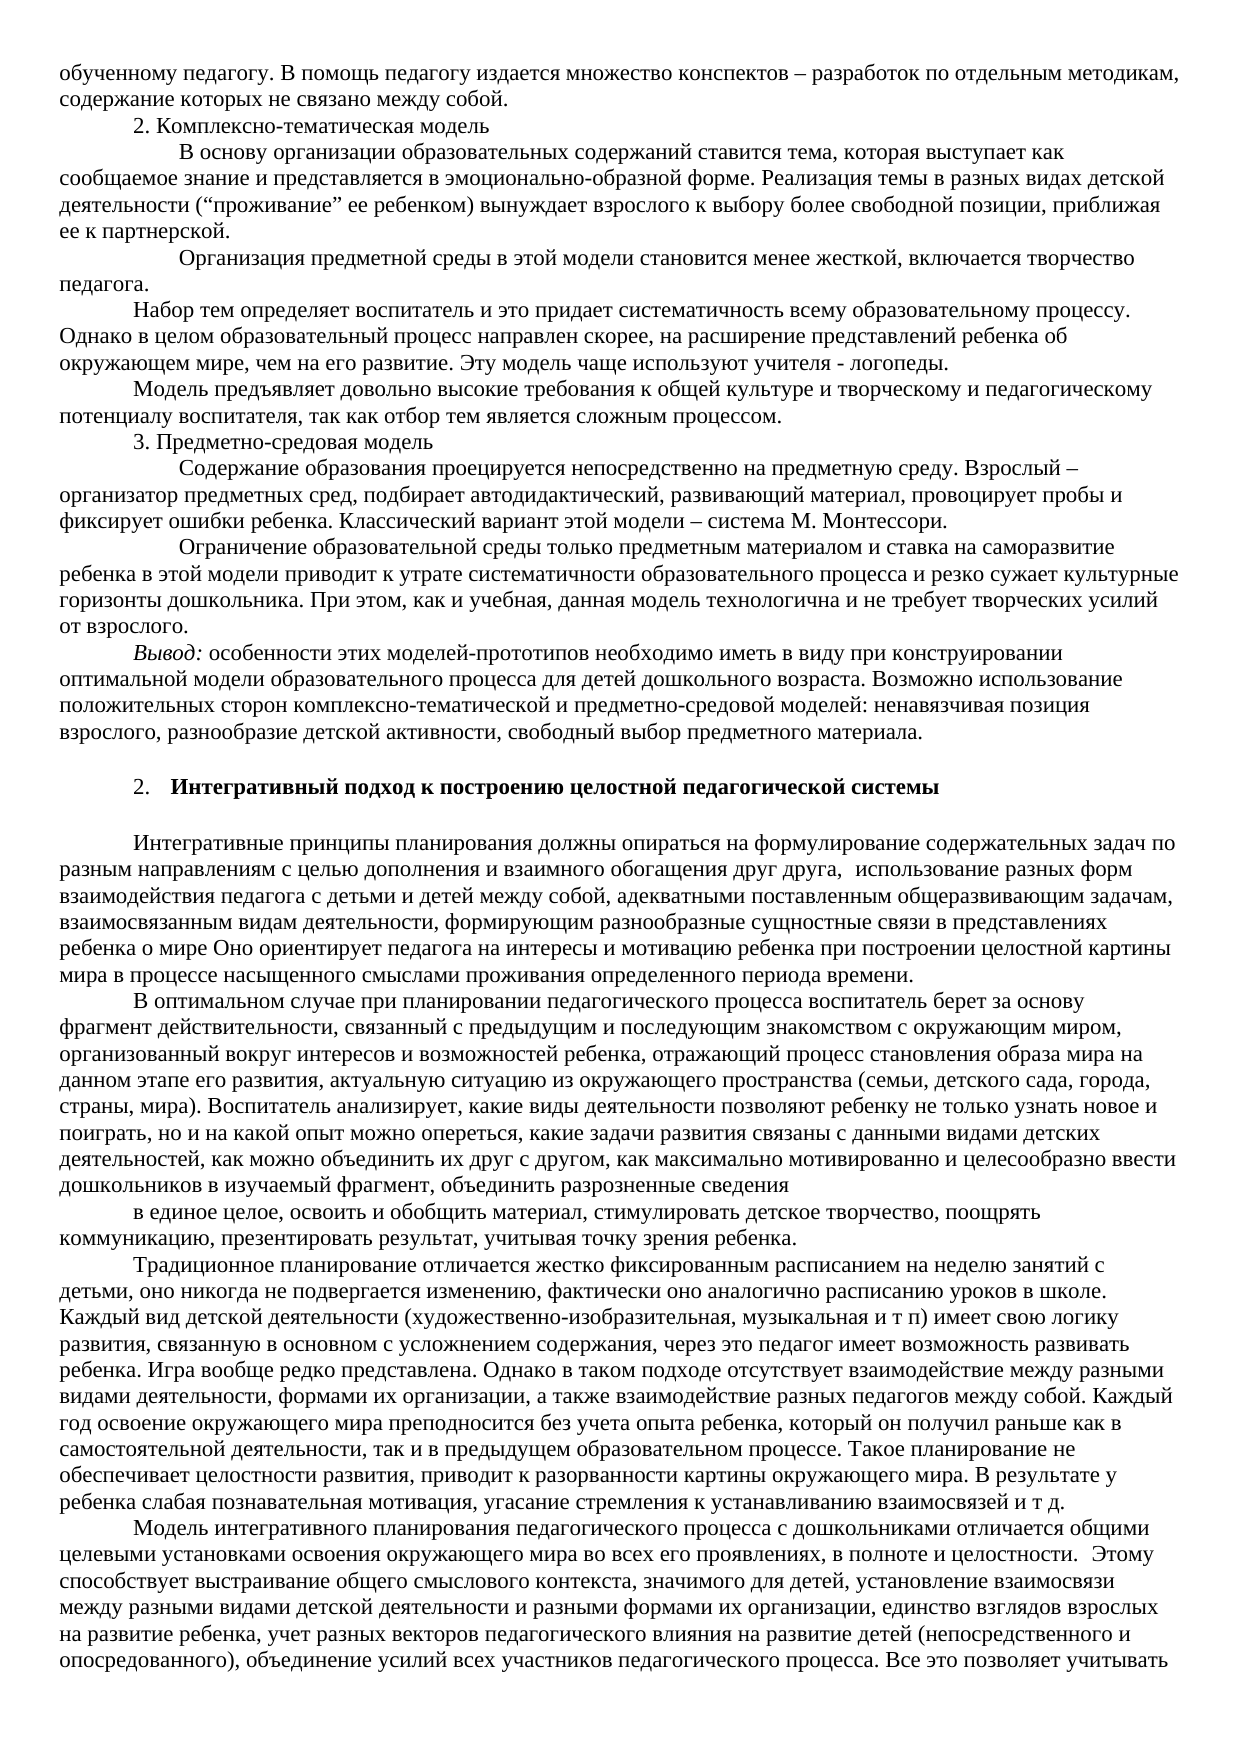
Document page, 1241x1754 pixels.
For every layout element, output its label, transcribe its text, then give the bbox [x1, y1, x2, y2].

text 3. Предметно-средовая модель [59, 428, 1181, 454]
text Ограничение образовательной среды только предметным материалом и ставка на саморазвитие ребенка в этой модели приводит к утрате систематичности образовательного процесса и резко сужает культурные горизонты дошкольника. При этом, как и учебная, данная модель технологична и не требует творческих усилий от взрослого. [59, 533, 1181, 639]
text Интегративные принципы планирования должны опираться на формулирование содержательных задач по разным направлениям с целью дополнения и взаимного обогащения друг друга, использование разных форм взаимодействия педагога с детьми и детей между собой, адекватными поставленным общеразвивающим задачам, взаимосвязанным видам деятельности, формирующим разнообразные сущностные связи в представлениях ребенка о мире Оно ориентирует педагога на интересы и мотивацию ребенка при построении целостной картины мира в процессе насыщенного смыслами проживания определенного периода времени. [59, 829, 1181, 987]
text В основу организации образовательных содержаний ставится тема, которая выступает как сообщаемое знание и представляется в эмоционально-образной форме. Реализация темы в разных видах детской деятельности (“проживание” ее ребенком) вынуждает взрослого к выбору более свободной позиции, приближая ее к партнерской. [59, 138, 1181, 243]
text Традиционное планирование отличается жестко фиксированным расписанием на неделю занятий с детьми, оно никогда не подвергается изменению, фактически оно аналогично расписанию уроков в школе. Каждый вид детской деятельности (художественно-изобразительная, музыкальная и т п) имеет свою логику развития, связанную в основном с усложнением содержания, через это педагог имеет возможность развивать ребенка. Игра вообще редко представлена. Однако в таком подходе отсутствует взаимодействие между разными видами деятельности, формами их организации, а также взаимодействие разных педагогов между собой. Каждый год освоение окружающего мира преподносится без учета опыта ребенка, который он получил раньше как в самостоятельной деятельности, так и в предыдущем образовательном процессе. Такое планирование не обеспечивает целостности развития, приводит к разорванности картины окружающего мира. В результате у ребенка слабая познавательная мотивация, угасание стремления к устанавливанию взаимосвязей и т д. [59, 1251, 1181, 1514]
text Вывод: особенности этих моделей-прототипов необходимо иметь в виду при конструировании оптимальной модели образовательного процесса для детей дошкольного возраста. Возможно использование положительных сторон комплексно-тематической и предметно-средовой моделей: ненавязчивая позиция взрослого, разнообразие детской активности, свободный выбор предметного материала. [59, 639, 1181, 744]
text Набор тем определяет воспитатель и это придает систематичность всему образовательному процессу. Однако в целом образовательный процесс направлен скорее, на расширение представлений ребенка об окружающем мире, чем на его развитие. Эту модель чаще используют учителя - логопеды. [59, 296, 1181, 375]
text в единое целое, освоить и обобщить материал, стимулировать детское творчество, поощрять коммуникацию, презентировать результат, учитывая точку зрения ребенка. [59, 1198, 1181, 1251]
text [59, 59, 1181, 112]
list Интегративный подход к построению целостной педагогической системы [133, 773, 1181, 800]
text Организация предметной среды в этой модели становится менее жесткой, включается творчество педагога. [59, 243, 1181, 296]
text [59, 1514, 1181, 1672]
text Содержание образования проецируется непосредственно на предметную среду. Взрослый – организатор предметных сред, подбирает автодидактический, развивающий материал, провоцирует пробы и фиксирует ошибки ребенка. Классический вариант этой модели – система М. Монтессори. [59, 454, 1181, 533]
text Модель предъявляет довольно высокие требования к общей культуре и творческому и педагогическому потенциалу воспитателя, так как отбор тем является сложным процессом. [59, 375, 1181, 428]
text В оптимальном случае при планировании педагогического процесса воспитатель берет за основу фрагмент действительности, связанный с предыдущим и последующим знакомством с окружающим миром, организованный вокруг интересов и возможностей ребенка, отражающий процесс становления образа мира на данном этапе его развития, актуальную ситуацию из окружающего пространства (семьи, детского сада, города, страны, мира). Воспитатель анализирует, какие виды деятельности позволяют ребенку не только узнать новое и поиграть, но и на какой опыт можно опереться, какие задачи развития связаны с данными видами детских деятельностей, как можно объединить их друг с другом, как максимально мотивированно и целесообразно ввести дошкольников в изучаемый фрагмент, объединить разрозненные сведения [59, 987, 1181, 1198]
text 2. Комплексно-тематическая модель [59, 112, 1181, 138]
